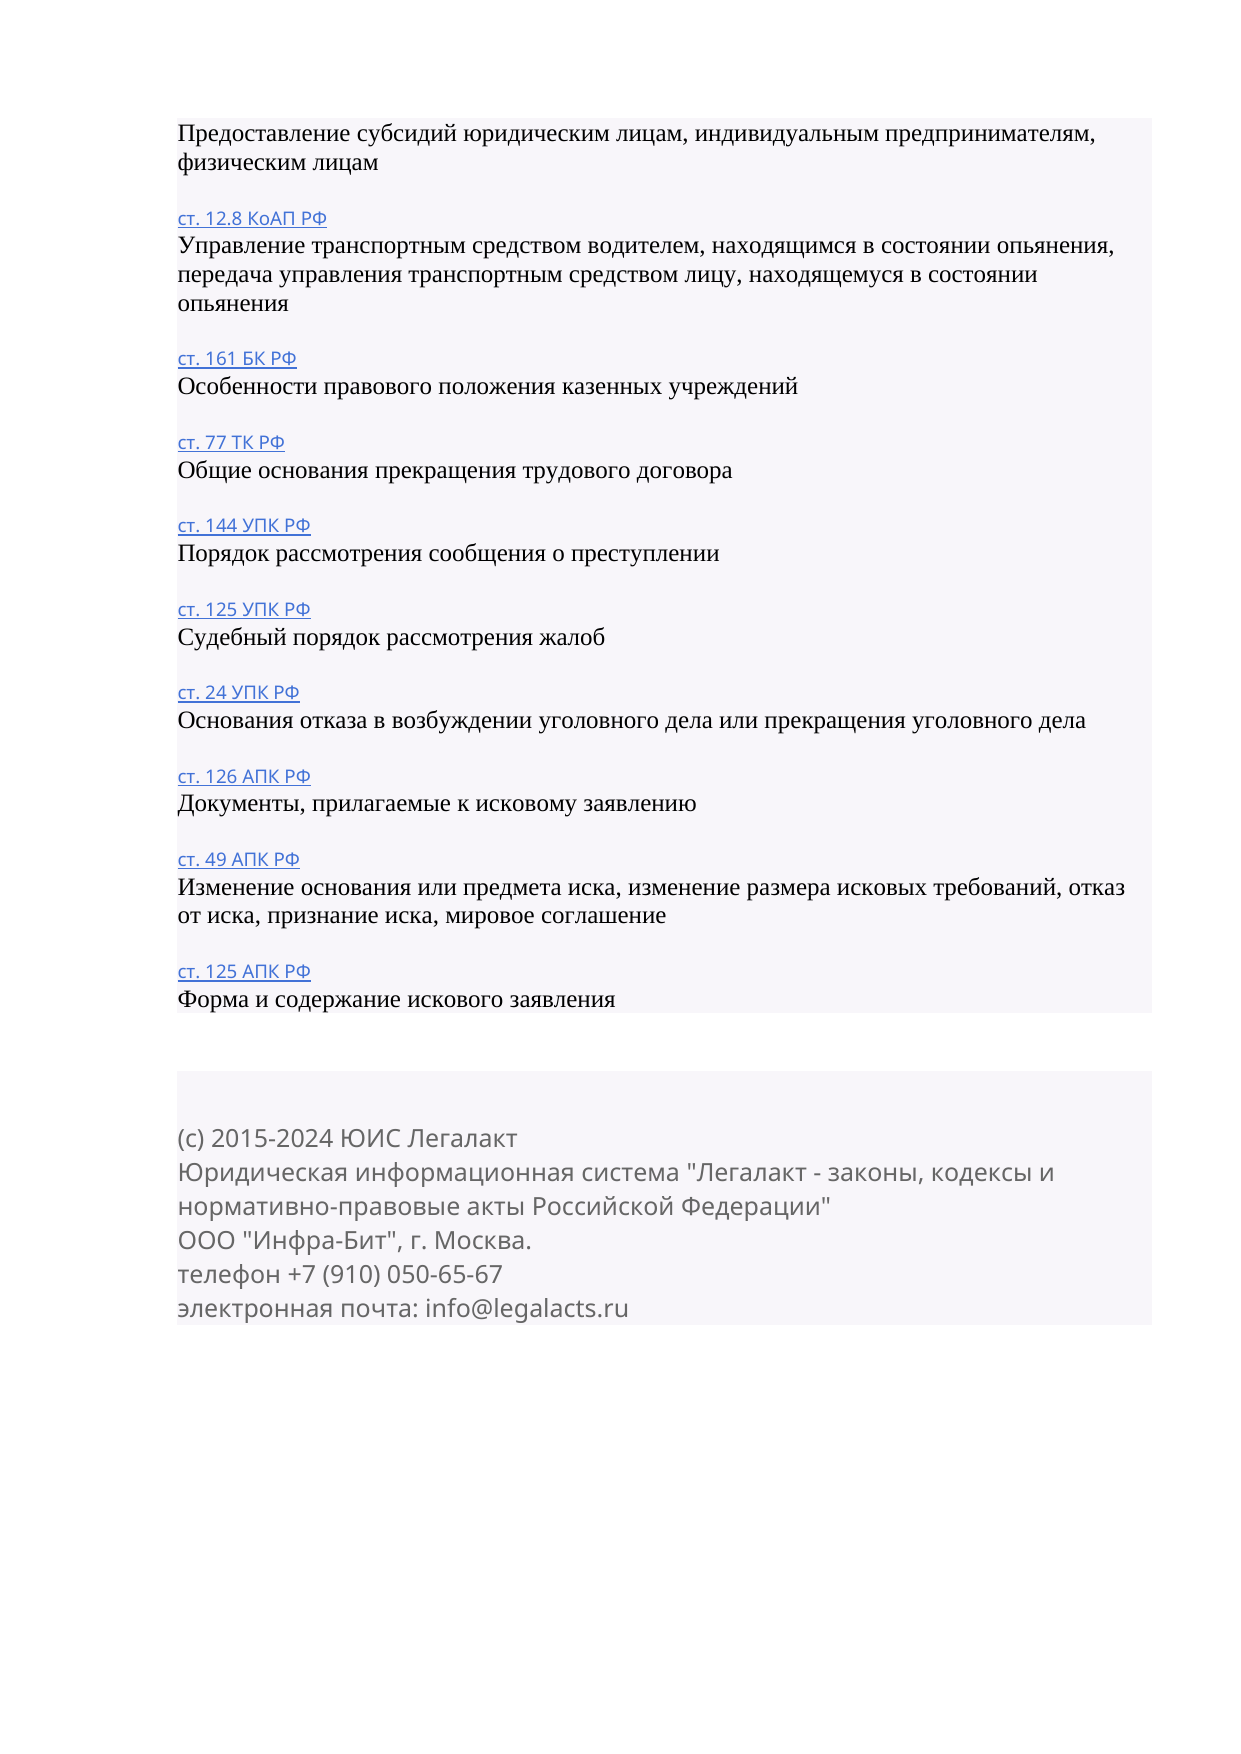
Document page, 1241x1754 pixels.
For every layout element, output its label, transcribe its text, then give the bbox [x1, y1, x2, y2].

text Общие основания прекращения трудового договора [177, 455, 1152, 483]
text Порядок рассмотрения сообщения о преступлении [177, 538, 1152, 567]
text ст. 126 АПК РФ [177, 763, 1152, 788]
text ст. 12.8 КоАП РФ [177, 205, 1152, 230]
text (c) 2015-2024 ЮИС Легалакт Юридическая информационная система "Легалакт - законы, кодексы и нормативно-правовые акты Российской Федерации" ООО "Инфра-Бит", г. Москва. телефон +7 (910) 050-65-67 электронная почта: info@legalacts.ru [177, 1121, 1152, 1325]
text Судебный порядок рассмотрения жалоб [177, 622, 1152, 650]
text ст. 125 АПК РФ [177, 958, 1152, 984]
text Документы, прилагаемые к исковому заявлению [177, 788, 1152, 817]
text Предоставление субсидий юридическим лицам, индивидуальным предпринимателям, физическим лицам [177, 118, 1152, 176]
text ст. 125 УПК РФ [177, 596, 1152, 622]
text ст. 161 БК РФ [177, 346, 1152, 371]
text Форма и содержание искового заявления [177, 984, 1152, 1013]
text Основания отказа в возбуждении уголовного дела или прекращения уголовного дела [177, 705, 1152, 734]
text ст. 24 УПК РФ [177, 679, 1152, 705]
text Управление транспортным средством водителем, находящимся в состоянии опьянения, передача управления транспортным средством лицу, находящемуся в состоянии опьянения [177, 230, 1152, 317]
text Особенности правового положения казенных учреждений [177, 371, 1152, 400]
text ст. 77 ТК РФ [177, 429, 1152, 455]
text ст. 144 УПК РФ [177, 513, 1152, 538]
text Изменение основания или предмета иска, изменение размера исковых требований, отказ от иска, признание иска, мировое соглашение [177, 872, 1152, 929]
text ст. 49 АПК РФ [177, 846, 1152, 872]
